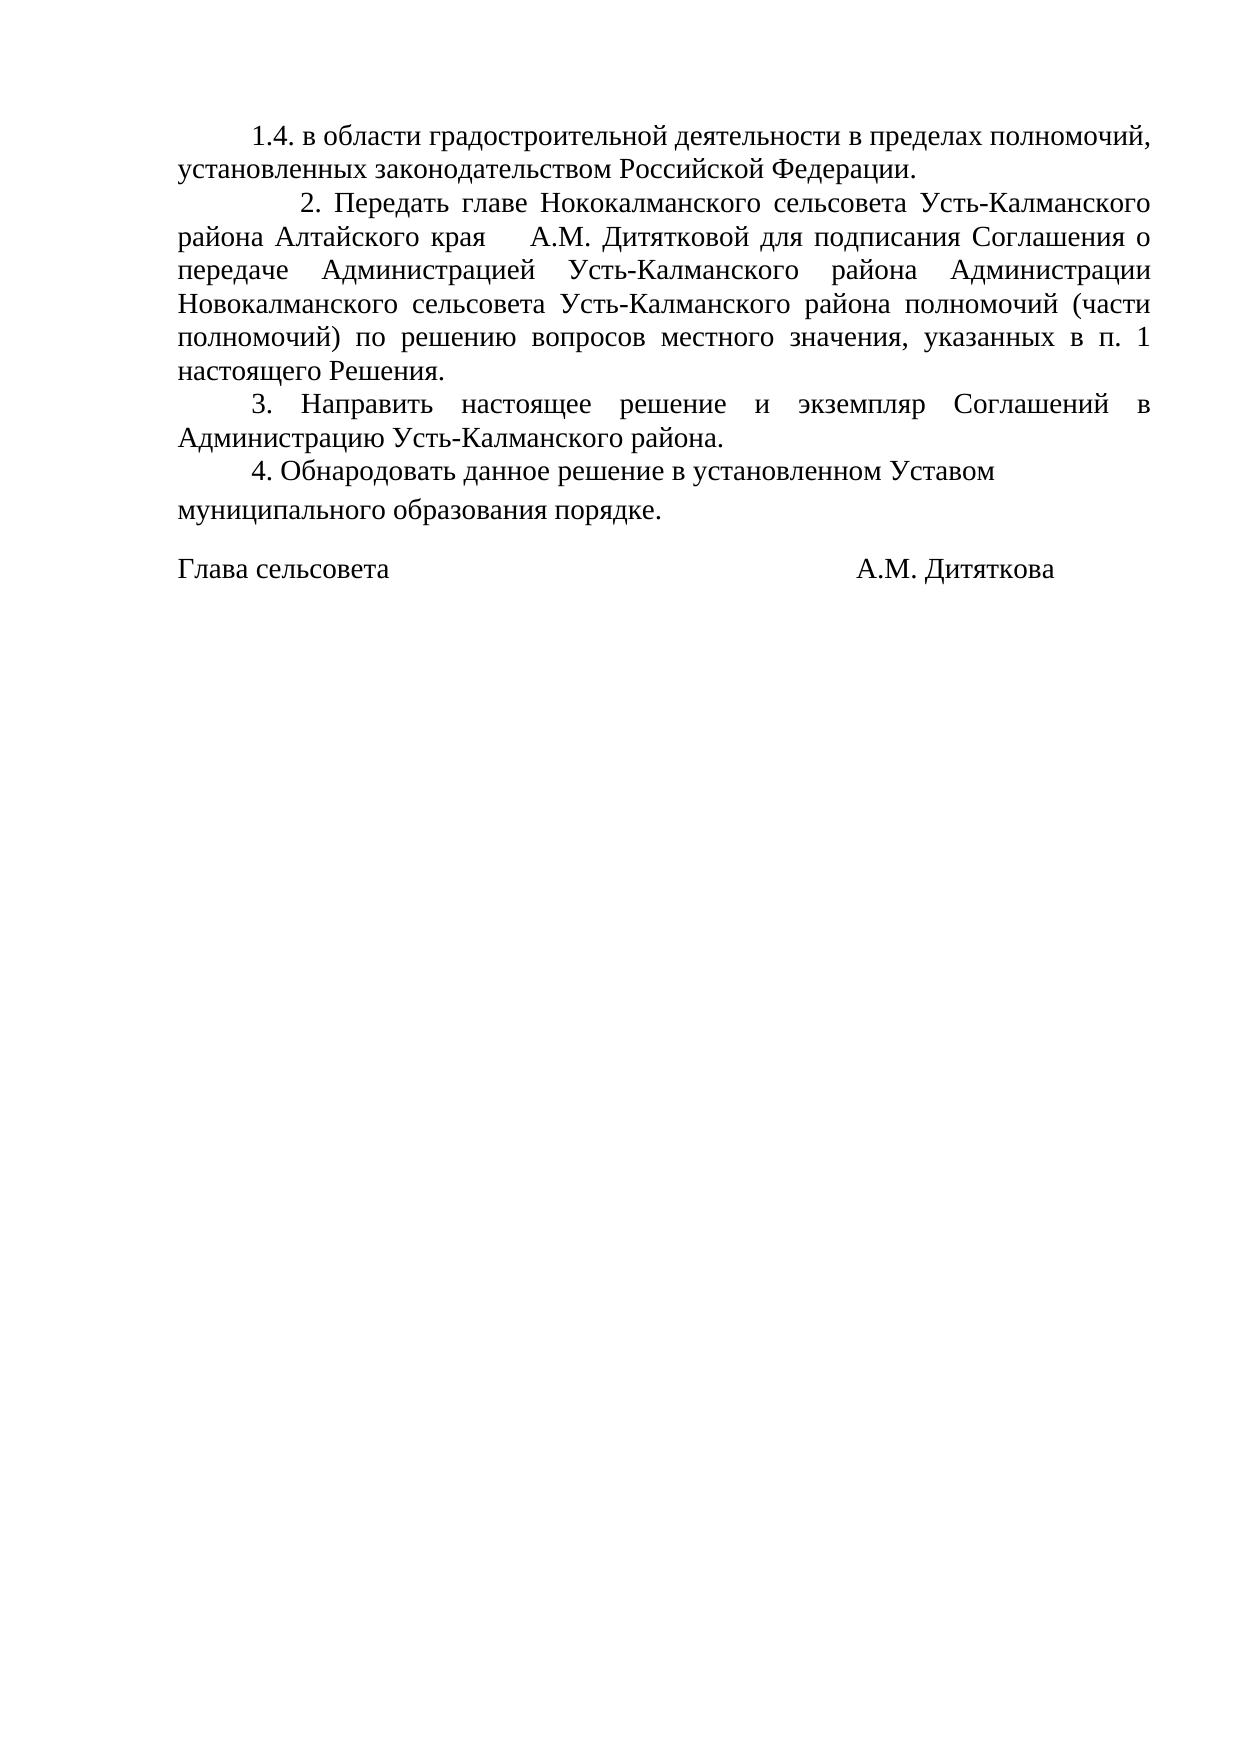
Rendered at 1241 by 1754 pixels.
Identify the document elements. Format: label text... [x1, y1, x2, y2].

text 4. Обнародовать данное решение в установленном Уставом муниципального образования порядке. [177, 453, 1152, 526]
text 3. Направить настоящее решение и экземпляр Соглашений в Администрацию Усть-Калманского района. [177, 386, 1152, 453]
text 1.4. в области градостроительной деятельности в пределах полномочий, установленных законодательством Российской Федерации. [177, 118, 1152, 185]
text Глава сельсовета А.М. Дитяткова [177, 551, 1152, 585]
text 2. Передать главе Нококалманского сельсовета Усть-Калманского района Алтайского края А.М. Дитятковой для подписания Соглашения о передаче Администрацией Усть-Калманского района Администрации Новокалманского сельсовета Усть-Калманского района полномочий (части полномочий) по решению вопросов местного значения, указанных в п. 1 настоящего Решения. [177, 185, 1152, 386]
